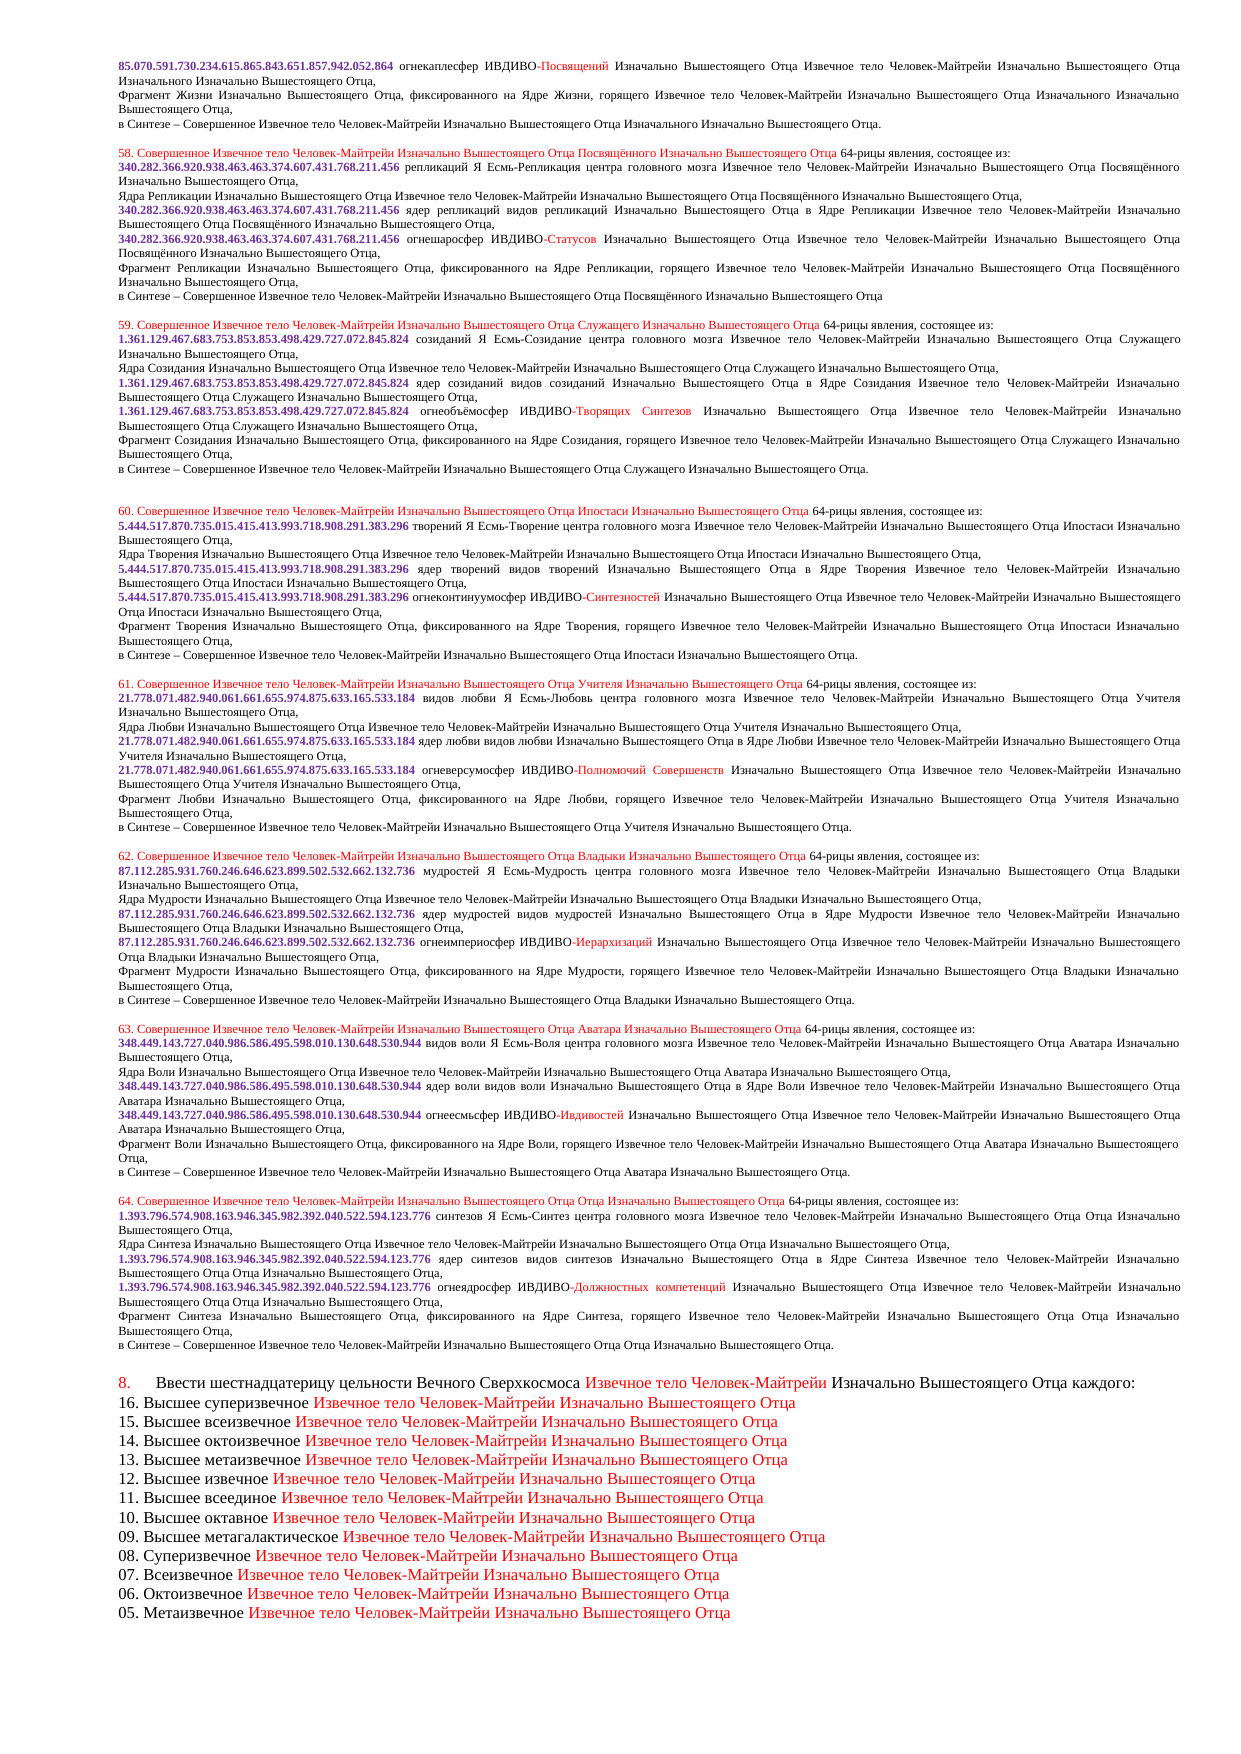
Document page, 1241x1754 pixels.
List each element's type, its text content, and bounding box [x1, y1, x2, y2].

text 05. Метаизвечное Извечное тело Человек-Майтрейи Изначально Вышестоящего Отца [118, 1603, 1181, 1622]
text Фрагмент Репликации Изначально Вышестоящего Отца, фиксированного на Ядре Репликации, горящего Извечное тело Человек-Майтрейи Изначально Вышестоящего Отца Посвящённого Изначально Вышестоящего Отца, [118, 260, 1181, 289]
text 87.112.285.931.760.246.646.623.899.502.532.662.132.736 ядер мудростей видов мудростей Изначально Вышестоящего Отца в Ядре Мудрости Извечное тело Человек-Майтрейи Изначально Вышестоящего Отца Владыки Изначально Вышестоящего Отца, [118, 906, 1181, 935]
text 09. Высшее метагалактическое Извечное тело Человек-Майтрейи Изначально Вышестоящего Отца [118, 1527, 1181, 1546]
text в Синтезе – Совершенное Извечное тело Человек-Майтрейи Изначально Вышестоящего Отца Владыки Изначально Вышестоящего Отца. [118, 993, 1181, 1007]
text 5.444.517.870.735.015.415.413.993.718.908.291.383.296 ядер творений видов творений Изначально Вышестоящего Отца в Ядре Творения Извечное тело Человек-Майтрейи Изначально Вышестоящего Отца Ипостаси Изначально Вышестоящего Отца, [118, 561, 1181, 590]
text Фрагмент Созидания Изначально Вышестоящего Отца, фиксированного на Ядре Созидания, горящего Извечное тело Человек-Майтрейи Изначально Вышестоящего Отца Служащего Изначально Вышестоящего Отца, [118, 433, 1181, 462]
text в Синтезе – Совершенное Извечное тело Человек-Майтрейи Изначально Вышестоящего Отца Учителя Изначально Вышестоящего Отца. [118, 820, 1181, 834]
text в Синтезе – Совершенное Извечное тело Человек-Майтрейи Изначально Вышестоящего Отца Посвящённого Изначально Вышестоящего Отца [118, 289, 1181, 303]
text 60. Совершенное Извечное тело Человек-Майтрейи Изначально Вышестоящего Отца Ипостаси Изначально Вышестоящего Отца 64-рицы явления, состоящее из: [118, 504, 1181, 518]
text Ядра Синтеза Изначально Вышестоящего Отца Извечное тело Человек-Майтрейи Изначально Вышестоящего Отца Отца Изначально Вышестоящего Отца, [118, 1237, 1181, 1251]
text 07. Всеизвечное Извечное тело Человек-Майтрейи Изначально Вышестоящего Отца [118, 1565, 1181, 1584]
text Ядра Воли Изначально Вышестоящего Отца Извечное тело Человек-Майтрейи Изначально Вышестоящего Отца Аватара Изначально Вышестоящего Отца, [118, 1064, 1181, 1079]
list Ввести шестнадцатерицу цельности Вечного Сверхкосмоса Извечное тело Человек-Майтрейи Изначально Вышестоящего Отца каждого: [118, 1373, 1181, 1392]
text в Синтезе – Совершенное Извечное тело Человек-Майтрейи Изначально Вышестоящего Отца Ипостаси Изначально Вышестоящего Отца. [118, 648, 1181, 662]
text 61. Совершенное Извечное тело Человек-Майтрейи Изначально Вышестоящего Отца Учителя Изначально Вышестоящего Отца 64-рицы явления, состоящее из: [118, 676, 1181, 691]
text 59. Совершенное Извечное тело Человек-Майтрейи Изначально Вышестоящего Отца Служащего Изначально Вышестоящего Отца 64-рицы явления, состоящее из: [118, 318, 1181, 332]
text 87.112.285.931.760.246.646.623.899.502.532.662.132.736 огнеимпериосфер ИВДИВО-Иерархизаций Изначально Вышестоящего Отца Извечное тело Человек-Майтрейи Изначально Вышестоящего Отца Владыки Изначально Вышестоящего Отца, [118, 935, 1181, 964]
text в Синтезе – Совершенное Извечное тело Человек-Майтрейи Изначально Вышестоящего Отца Изначального Изначально Вышестоящего Отца. [118, 117, 1181, 131]
text Ядра Творения Изначально Вышестоящего Отца Извечное тело Человек-Майтрейи Изначально Вышестоящего Отца Ипостаси Изначально Вышестоящего Отца, [118, 547, 1181, 561]
text 340.282.366.920.938.463.463.374.607.431.768.211.456 огнешаросфер ИВДИВО-Статусов Изначально Вышестоящего Отца Извечное тело Человек-Майтрейи Изначально Вышестоящего Отца Посвящённого Изначально Вышестоящего Отца, [118, 232, 1181, 260]
text 06. Октоизвечное Извечное тело Человек-Майтрейи Изначально Вышестоящего Отца [118, 1584, 1181, 1603]
text 63. Совершенное Извечное тело Человек-Майтрейи Изначально Вышестоящего Отца Аватара Изначально Вышестоящего Отца 64-рицы явления, состоящее из: [118, 1021, 1181, 1036]
text в Синтезе – Совершенное Извечное тело Человек-Майтрейи Изначально Вышестоящего Отца Служащего Изначально Вышестоящего Отца. [118, 462, 1181, 476]
text 21.778.071.482.940.061.661.655.974.875.633.165.533.184 огневерсумосфер ИВДИВО-Полномочий Совершенств Изначально Вышестоящего Отца Извечное тело Человек-Майтрейи Изначально Вышестоящего Отца Учителя Изначально Вышестоящего Отца, [118, 763, 1181, 791]
text 87.112.285.931.760.246.646.623.899.502.532.662.132.736 мудростей Я Есмь-Мудрость центра головного мозга Извечное тело Человек-Майтрейи Изначально Вышестоящего Отца Владыки Изначально Вышестоящего Отца, [118, 863, 1181, 892]
text 62. Совершенное Извечное тело Человек-Майтрейи Изначально Вышестоящего Отца Владыки Изначально Вышестоящего Отца 64-рицы явления, состоящее из: [118, 849, 1181, 863]
text 1.393.796.574.908.163.946.345.982.392.040.522.594.123.776 ядер синтезов видов синтезов Изначально Вышестоящего Отца в Ядре Синтеза Извечное тело Человек-Майтрейи Изначально Вышестоящего Отца Отца Изначально Вышестоящего Отца, [118, 1251, 1181, 1280]
text 5.444.517.870.735.015.415.413.993.718.908.291.383.296 творений Я Есмь-Творение центра головного мозга Извечное тело Человек-Майтрейи Изначально Вышестоящего Отца Ипостаси Изначально Вышестоящего Отца, [118, 518, 1181, 547]
text 1.361.129.467.683.753.853.853.498.429.727.072.845.824 созиданий Я Есмь-Созидание центра головного мозга Извечное тело Человек-Майтрейи Изначально Вышестоящего Отца Служащего Изначально Вышестоящего Отца, [118, 332, 1181, 361]
text 21.778.071.482.940.061.661.655.974.875.633.165.533.184 видов любви Я Есмь-Любовь центра головного мозга Извечное тело Человек-Майтрейи Изначально Вышестоящего Отца Учителя Изначально Вышестоящего Отца, [118, 691, 1181, 719]
text Ядра Мудрости Изначально Вышестоящего Отца Извечное тело Человек-Майтрейи Изначально Вышестоящего Отца Владыки Изначально Вышестоящего Отца, [118, 892, 1181, 906]
text 340.282.366.920.938.463.463.374.607.431.768.211.456 ядер репликаций видов репликаций Изначально Вышестоящего Отца в Ядре Репликации Извечное тело Человек-Майтрейи Изначально Вышестоящего Отца Посвящённого Изначально Вышестоящего Отца, [118, 203, 1181, 232]
text 13. Высшее метаизвечное Извечное тело Человек-Майтрейи Изначально Вышестоящего Отца [118, 1450, 1181, 1469]
text 85.070.591.730.234.615.865.843.651.857.942.052.864 огнекаплесфер ИВДИВО-Посвящений Изначально Вышестоящего Отца Извечное тело Человек-Майтрейи Изначально Вышестоящего Отца Изначального Изначально Вышестоящего Отца, [118, 59, 1181, 88]
text 21.778.071.482.940.061.661.655.974.875.633.165.533.184 ядер любви видов любви Изначально Вышестоящего Отца в Ядре Любви Извечное тело Человек-Майтрейи Изначально Вышестоящего Отца Учителя Изначально Вышестоящего Отца, [118, 734, 1181, 763]
text Ядра Созидания Изначально Вышестоящего Отца Извечное тело Человек-Майтрейи Изначально Вышестоящего Отца Служащего Изначально Вышестоящего Отца, [118, 361, 1181, 375]
text 11. Высшее всеединое Извечное тело Человек-Майтрейи Изначально Вышестоящего Отца [118, 1488, 1181, 1507]
text 1.361.129.467.683.753.853.853.498.429.727.072.845.824 ядер созиданий видов созиданий Изначально Вышестоящего Отца в Ядре Созидания Извечное тело Человек-Майтрейи Изначально Вышестоящего Отца Служащего Изначально Вышестоящего Отца, [118, 375, 1181, 404]
text 340.282.366.920.938.463.463.374.607.431.768.211.456 репликаций Я Есмь-Репликация центра головного мозга Извечное тело Человек-Майтрейи Изначально Вышестоящего Отца Посвящённого Изначально Вышестоящего Отца, [118, 160, 1181, 188]
text 64. Совершенное Извечное тело Человек-Майтрейи Изначально Вышестоящего Отца Отца Изначально Вышестоящего Отца 64-рицы явления, состоящее из: [118, 1194, 1181, 1208]
text 348.449.143.727.040.986.586.495.598.010.130.648.530.944 видов воли Я Есмь-Воля центра головного мозга Извечное тело Человек-Майтрейи Изначально Вышестоящего Отца Аватара Изначально Вышестоящего Отца, [118, 1036, 1181, 1064]
text 1.361.129.467.683.753.853.853.498.429.727.072.845.824 огнеобъёмосфер ИВДИВО-Творящих Синтезов Изначально Вышестоящего Отца Извечное тело Человек-Майтрейи Изначально Вышестоящего Отца Служащего Изначально Вышестоящего Отца, [118, 404, 1181, 433]
text Фрагмент Творения Изначально Вышестоящего Отца, фиксированного на Ядре Творения, горящего Извечное тело Человек-Майтрейи Изначально Вышестоящего Отца Ипостаси Изначально Вышестоящего Отца, [118, 619, 1181, 648]
text Фрагмент Любви Изначально Вышестоящего Отца, фиксированного на Ядре Любви, горящего Извечное тело Человек-Майтрейи Изначально Вышестоящего Отца Учителя Изначально Вышестоящего Отца, [118, 791, 1181, 820]
text 14. Высшее октоизвечное Извечное тело Человек-Майтрейи Изначально Вышестоящего Отца [118, 1431, 1181, 1450]
text в Синтезе – Совершенное Извечное тело Человек-Майтрейи Изначально Вышестоящего Отца Отца Изначально Вышестоящего Отца. [118, 1338, 1181, 1352]
text 08. Суперизвечное Извечное тело Человек-Майтрейи Изначально Вышестоящего Отца [118, 1546, 1181, 1565]
text Ядра Репликации Изначально Вышестоящего Отца Извечное тело Человек-Майтрейи Изначально Вышестоящего Отца Посвящённого Изначально Вышестоящего Отца, [118, 188, 1181, 203]
text Фрагмент Мудрости Изначально Вышестоящего Отца, фиксированного на Ядре Мудрости, горящего Извечное тело Человек-Майтрейи Изначально Вышестоящего Отца Владыки Изначально Вышестоящего Отца, [118, 964, 1181, 993]
text 12. Высшее извечное Извечное тело Человек-Майтрейи Изначально Вышестоящего Отца [118, 1469, 1181, 1488]
text в Синтезе – Совершенное Извечное тело Человек-Майтрейи Изначально Вышестоящего Отца Аватара Изначально Вышестоящего Отца. [118, 1165, 1181, 1179]
text Фрагмент Воли Изначально Вышестоящего Отца, фиксированного на Ядре Воли, горящего Извечное тело Человек-Майтрейи Изначально Вышестоящего Отца Аватара Изначально Вышестоящего Отца, [118, 1136, 1181, 1165]
text 348.449.143.727.040.986.586.495.598.010.130.648.530.944 ядер воли видов воли Изначально Вышестоящего Отца в Ядре Воли Извечное тело Человек-Майтрейи Изначально Вышестоящего Отца Аватара Изначально Вышестоящего Отца, [118, 1079, 1181, 1108]
text 348.449.143.727.040.986.586.495.598.010.130.648.530.944 огнеесмьсфер ИВДИВО-Ивдивостей Изначально Вышестоящего Отца Извечное тело Человек-Майтрейи Изначально Вышестоящего Отца Аватара Изначально Вышестоящего Отца, [118, 1108, 1181, 1136]
text 1.393.796.574.908.163.946.345.982.392.040.522.594.123.776 синтезов Я Есмь-Синтез центра головного мозга Извечное тело Человек-Майтрейи Изначально Вышестоящего Отца Отца Изначально Вышестоящего Отца, [118, 1208, 1181, 1237]
text 16. Высшее суперизвечное Извечное тело Человек-Майтрейи Изначально Вышестоящего Отца [118, 1392, 1181, 1412]
text 58. Совершенное Извечное тело Человек-Майтрейи Изначально Вышестоящего Отца Посвящённого Изначально Вышестоящего Отца 64-рицы явления, состоящее из: [118, 145, 1181, 160]
text 10. Высшее октавное Извечное тело Человек-Майтрейи Изначально Вышестоящего Отца [118, 1507, 1181, 1527]
text 15. Высшее всеизвечное Извечное тело Человек-Майтрейи Изначально Вышестоящего Отца [118, 1412, 1181, 1431]
text Фрагмент Синтеза Изначально Вышестоящего Отца, фиксированного на Ядре Синтеза, горящего Извечное тело Человек-Майтрейи Изначально Вышестоящего Отца Отца Изначально Вышестоящего Отца, [118, 1309, 1181, 1338]
text Ядра Любви Изначально Вышестоящего Отца Извечное тело Человек-Майтрейи Изначально Вышестоящего Отца Учителя Изначально Вышестоящего Отца, [118, 719, 1181, 734]
text 1.393.796.574.908.163.946.345.982.392.040.522.594.123.776 огнеядросфер ИВДИВО-Должностных компетенций Изначально Вышестоящего Отца Извечное тело Человек-Майтрейи Изначально Вышестоящего Отца Отца Изначально Вышестоящего Отца, [118, 1280, 1181, 1309]
text 5.444.517.870.735.015.415.413.993.718.908.291.383.296 огнеконтинуумосфер ИВДИВО-Синтезностей Изначально Вышестоящего Отца Извечное тело Человек-Майтрейи Изначально Вышестоящего Отца Ипостаси Изначально Вышестоящего Отца, [118, 590, 1181, 619]
text Фрагмент Жизни Изначально Вышестоящего Отца, фиксированного на Ядре Жизни, горящего Извечное тело Человек-Майтрейи Изначально Вышестоящего Отца Изначального Изначально Вышестоящего Отца, [118, 88, 1181, 117]
